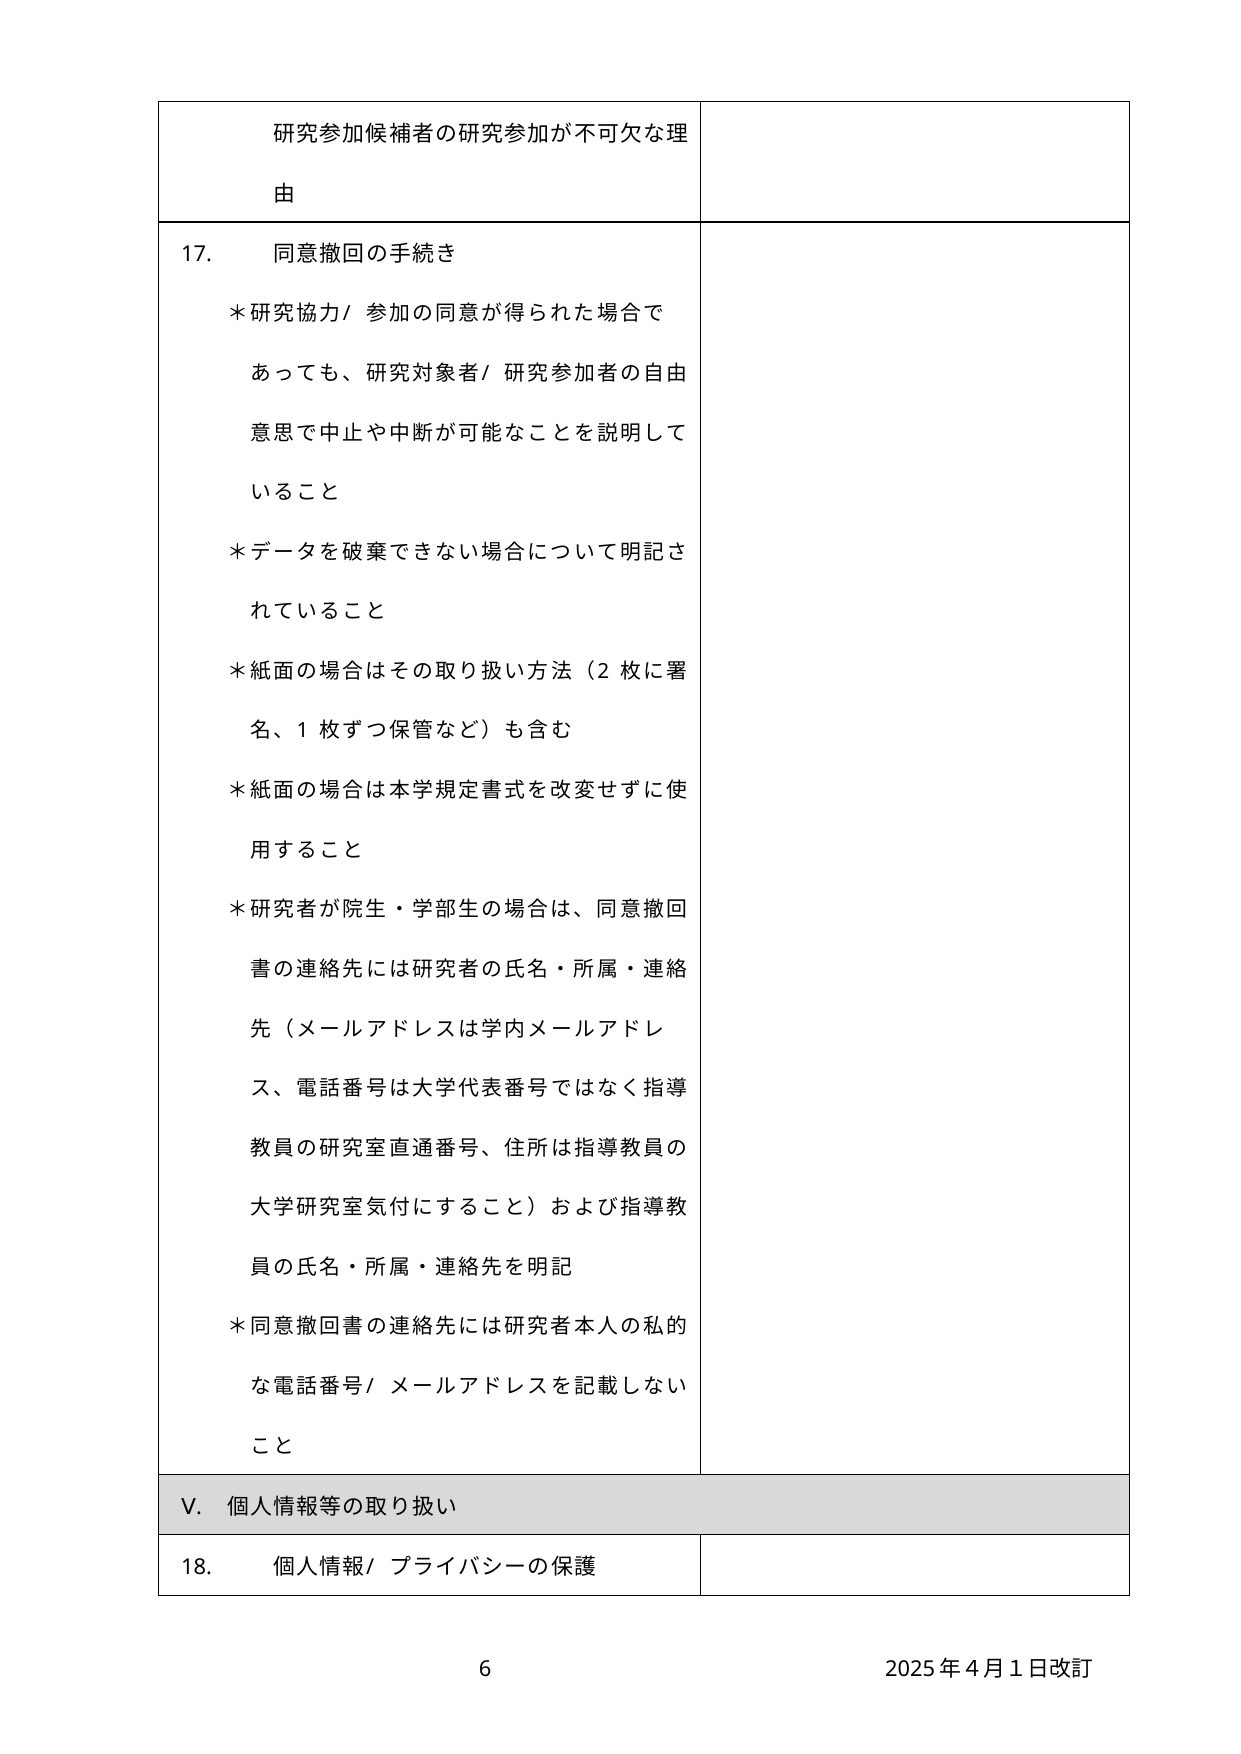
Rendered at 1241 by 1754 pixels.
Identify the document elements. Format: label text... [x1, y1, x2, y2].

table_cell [159, 102, 700, 221]
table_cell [159, 1535, 700, 1595]
table_cell [701, 1535, 1129, 1595]
table_cell [701, 223, 1129, 1474]
table_cell Ⅴ. 個人情報等の取り扱い [159, 1475, 1129, 1534]
table_cell 同意撤回の手続き ＊研究協力/参加の同意が得られた場合であっても、研究対象者/研究参加者の自由意思で中止や中断が可能なことを説明していること ＊データを破棄できない場合について明記されていること ＊紙面の場合はその取り扱い方法（2枚に署名、1枚ずつ保管など）も含む ＊紙面の場合は本学規定書式を改変せずに使用すること ＊研究者が院生・学部生の場合は、同意撤回書の連絡先には研究者の氏名・所属・連絡先（メールアドレスは学内メールアドレス、電話番号は大学代表番号ではなく指導教員の研究室直通番号、住所は指導教員の大学研究室気付にすること）および指導教員の氏名・所属・連絡先を明記 ＊同意撤回書の連絡先には研究者本人の私的な電話番号/メールアドレスを記載しないこと [159, 223, 700, 1474]
table_cell [701, 102, 1129, 221]
